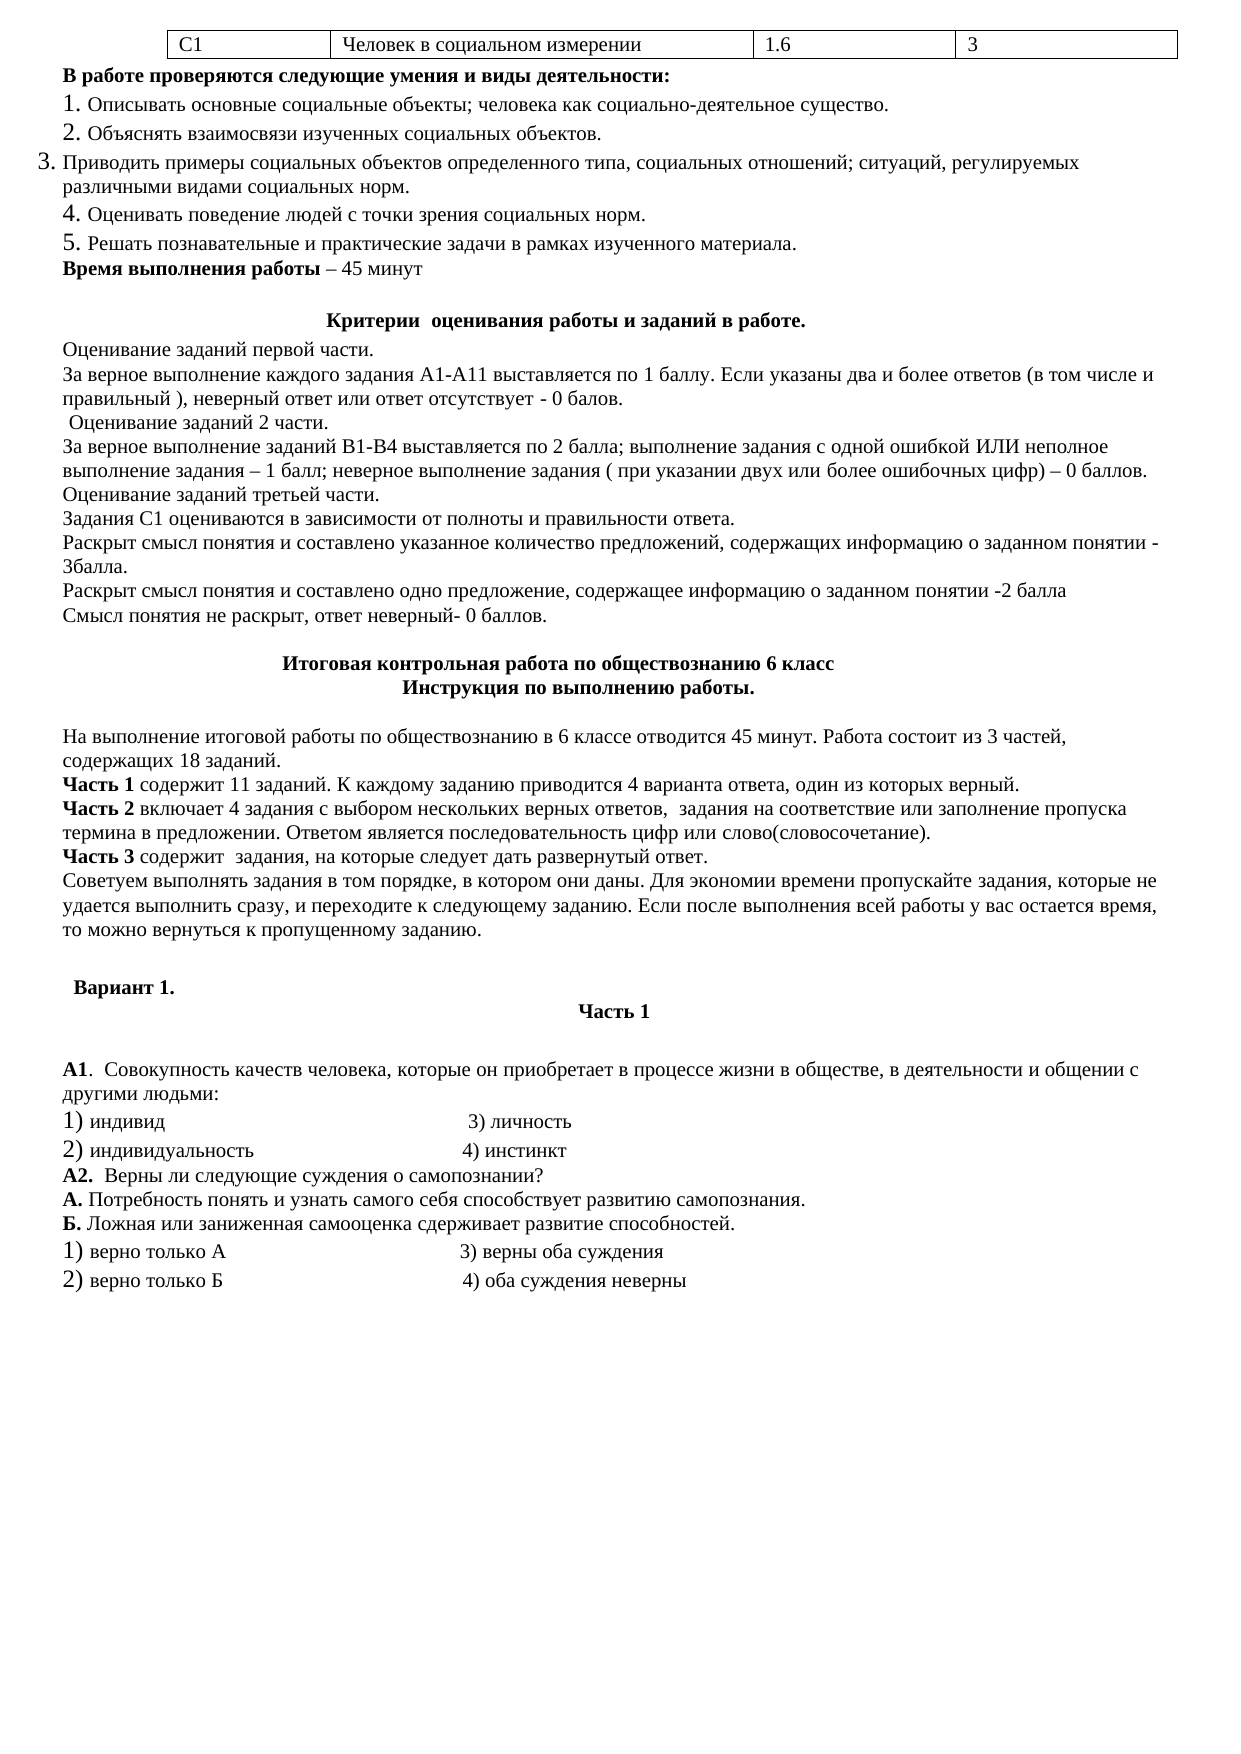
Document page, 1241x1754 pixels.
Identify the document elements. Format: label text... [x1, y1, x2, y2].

text Оценивание заданий 2 части. [69, 410, 1201, 434]
table_header Человек в социальном измерении [331, 31, 753, 58]
text Раскрыт смысл понятия и составлено указанное количество предложений, содержащих информацию о заданном понятии - 3балла. [62, 530, 1201, 578]
text В работе проверяются следующие умения и виды деятельности: [62, 60, 1201, 88]
text Критерии оценивания работы и заданий в работе. [326, 305, 1201, 333]
text А. Потребность понять и узнать самого себя способствует развитию самопознания. [62, 1187, 1201, 1211]
text Часть 3 содержит задания, на которые следует дать развернутый ответ. [62, 844, 1201, 868]
text Задания С1 оцениваются в зависимости от полноты и правильности ответа. [62, 506, 1201, 530]
text Раскрыт смысл понятия и составлено одно предложение, содержащее информацию о заданном понятии -2 балла [62, 578, 1082, 602]
list Описывать основные социальные объекты; человека как социально-деятельное существо. [62, 88, 1201, 117]
text Б. Ложная или заниженная самооценка сдерживает развитие способностей. [62, 1211, 1201, 1235]
text Итоговая контрольная работа по обществознанию 6 класс Инструкция по выполнению работы. [282, 651, 948, 699]
text Оценивание заданий третьей части. [62, 482, 1201, 506]
text Вариант 1. [61, 975, 187, 999]
list верно только Б 4) оба суждения неверны [62, 1264, 1201, 1293]
text А2. Верны ли следующие суждения о самопознании? [62, 1163, 1201, 1187]
text Часть 1 [228, 999, 999, 1023]
list Объяснять взаимосвязи изученных социальных объектов. [62, 117, 1201, 146]
list индивидуальность 4) инстинкт [62, 1134, 1201, 1163]
list верно только А 3) верны оба суждения [62, 1235, 1201, 1264]
list индивид 3) личность [62, 1105, 1201, 1134]
text Оценивание заданий первой части. [62, 333, 1201, 362]
text Советуем выполнять задания в том порядке, в котором они даны. Для экономии времени пропускайте задания, которые не удается выполнить сразу, и переходите к следующему заданию. Если после выполнения всей работы у вас остается время, то можно вернуться к пропущенному заданию. [62, 868, 1157, 941]
text А1. Совокупность качеств человека, которые он приобретает в процессе жизни в обществе, в деятельности и общении с другими людьми: [62, 1057, 1201, 1105]
table_header 3 [956, 31, 1177, 58]
text За верное выполнение заданий В1-В4 выставляется по 2 балла; выполнение задания с одной ошибкой ИЛИ неполное выполнение задания – 1 балл; неверное выполнение задания ( при указании двух или более ошибочных цифр) – 0 баллов. [62, 434, 1154, 482]
text Часть 2 включает 4 задания с выбором нескольких верных ответов, задания на соответствие или заполнение пропуска термина в предложении. Ответом является последовательность цифр или слово(словосочетание). [62, 796, 1201, 844]
list Приводить примеры социальных объектов определенного типа, социальных отношений; ситуаций, регулируемых различными видами социальных норм. [37, 146, 1149, 198]
text Часть 1 содержит 11 заданий. К каждому заданию приводится 4 варианта ответа, один из которых верный. [62, 772, 1154, 796]
text Время выполнения работы – 45 минут [62, 256, 1201, 280]
list Решать познавательные и практические задачи в рамках изученного материала. [62, 227, 1201, 256]
text За верное выполнение каждого задания А1-А11 выставляется по 1 баллу. Если указаны два и более ответов (в том числе и правильный ), неверный ответ или ответ отсутствует - 0 балов. [62, 362, 1201, 410]
text На выполнение итоговой работы по обществознанию в 6 классе отводится 45 минут. Работа состоит из 3 частей, содержащих 18 заданий. [62, 724, 1139, 772]
table_header С1 [168, 31, 330, 58]
table_header 1.6 [754, 31, 955, 58]
list Оценивать поведение людей с точки зрения социальных норм. [62, 198, 1201, 227]
text Смысл понятия не раскрыт, ответ неверный- 0 баллов. [62, 602, 1201, 627]
